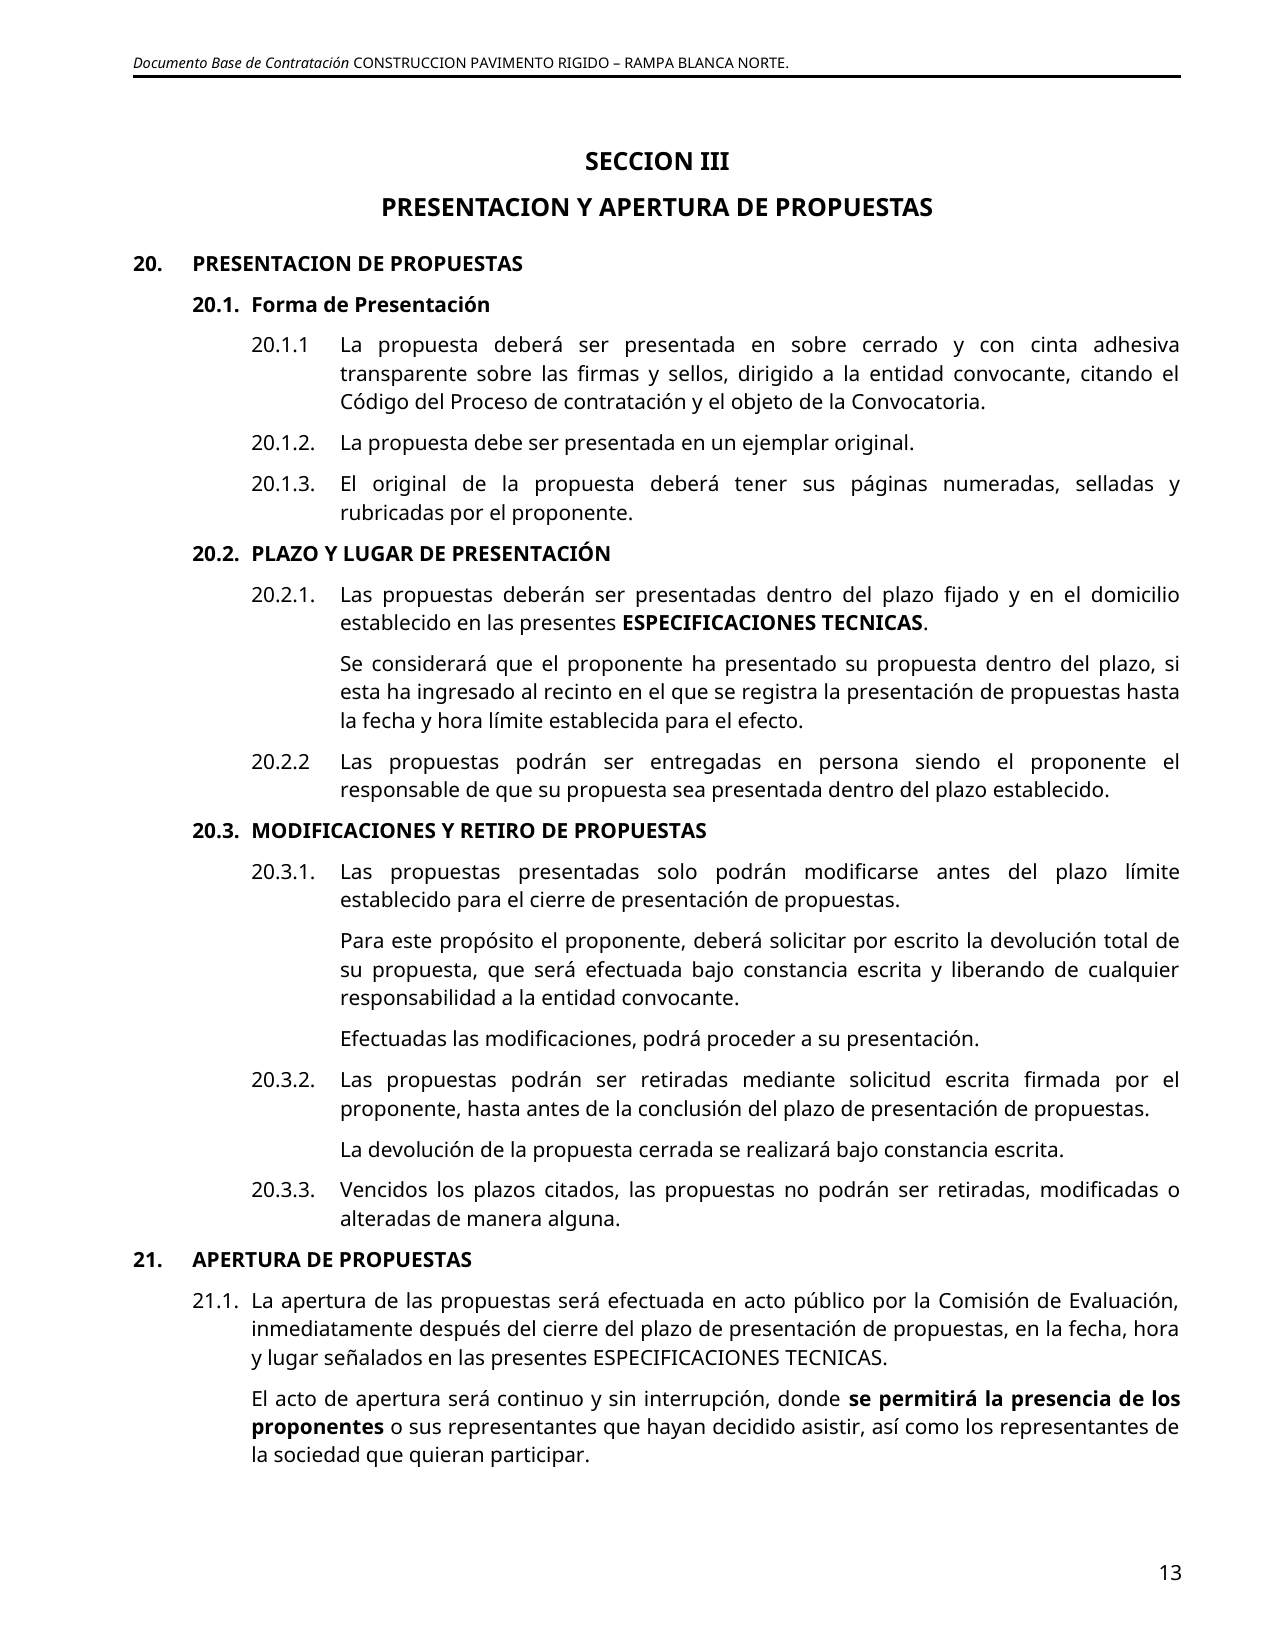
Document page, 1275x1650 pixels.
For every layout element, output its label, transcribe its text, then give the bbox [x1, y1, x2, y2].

list 21.1. La apertura de las propuestas será efectuada en acto público por la Comisión de Evaluación, inmediatamente después del cierre del plazo de presentación de propuestas, en la fecha, hora y lugar señalados en las presentes ESPECIFICACIONES TECNICAS. [192, 1286, 1181, 1371]
text APERTURA DE PROPUESTAS [133, 1245, 1181, 1273]
text PRESENTACION Y APERTURA DE PROPUESTAS [133, 190, 1181, 224]
text Efectuadas las modificaciones, podrá proceder a su presentación. [251, 1024, 1181, 1053]
text 20.2. PLAZO Y LUGAR DE PRESENTACIÓN [192, 539, 1181, 567]
text 20.1.1 La propuesta deberá ser presentada en sobre cerrado y con cinta adhesiva transparente sobre las firmas y sellos, dirigido a la entidad convocante, citando el Código del Proceso de contratación y el objeto de la Convocatoria. [251, 331, 1181, 416]
text 20.1. Forma de Presentación [192, 290, 1181, 318]
list El acto de apertura será continuo y sin interrupción, donde se permitirá la presencia de los proponentes o sus representantes que hayan decidido asistir, así como los representantes de la sociedad que quieran participar. [192, 1384, 1181, 1469]
text 20.2.2 Las propuestas podrán ser entregadas en persona siendo el proponente el responsable de que su propuesta sea presentada dentro del plazo establecido. [251, 747, 1181, 804]
text 20.2.1. Las propuestas deberán ser presentadas dentro del plazo fijado y en el domicilio establecido en las presentes ESPECIFICACIONES TECNICAS. [251, 580, 1181, 637]
text Se considerará que el proponente ha presentado su propuesta dentro del plazo, si esta ha ingresado al recinto en el que se registra la presentación de propuestas hasta la fecha y hora límite establecida para el efecto. [251, 649, 1181, 734]
text 20.3. MODIFICACIONES Y RETIRO DE PROPUESTAS [192, 816, 1181, 845]
text Para este propósito el proponente, deberá solicitar por escrito la devolución total de su propuesta, que será efectuada bajo constancia escrita y liberando de cualquier responsabilidad a la entidad convocante. [251, 927, 1181, 1012]
text La devolución de la propuesta cerrada se realizará bajo constancia escrita. [251, 1135, 1181, 1163]
text 20.1.2. La propuesta debe ser presentada en un ejemplar original. [251, 428, 1181, 457]
text 20.3.3. Vencidos los plazos citados, las propuestas no podrán ser retiradas, modificadas o alteradas de manera alguna. [251, 1176, 1181, 1232]
text 20.3.2. Las propuestas podrán ser retiradas mediante solicitud escrita firmada por el proponente, hasta antes de la conclusión del plazo de presentación de propuestas. [251, 1065, 1181, 1122]
text 20.1.3. El original de la propuesta deberá tener sus páginas numeradas, selladas y rubricadas por el proponente. [251, 469, 1181, 526]
text SECCION III [133, 143, 1181, 177]
text PRESENTACION DE PROPUESTAS [133, 249, 1181, 277]
text 20.3.1. Las propuestas presentadas solo podrán modificarse antes del plazo límite establecido para el cierre de presentación de propuestas. [251, 857, 1181, 914]
